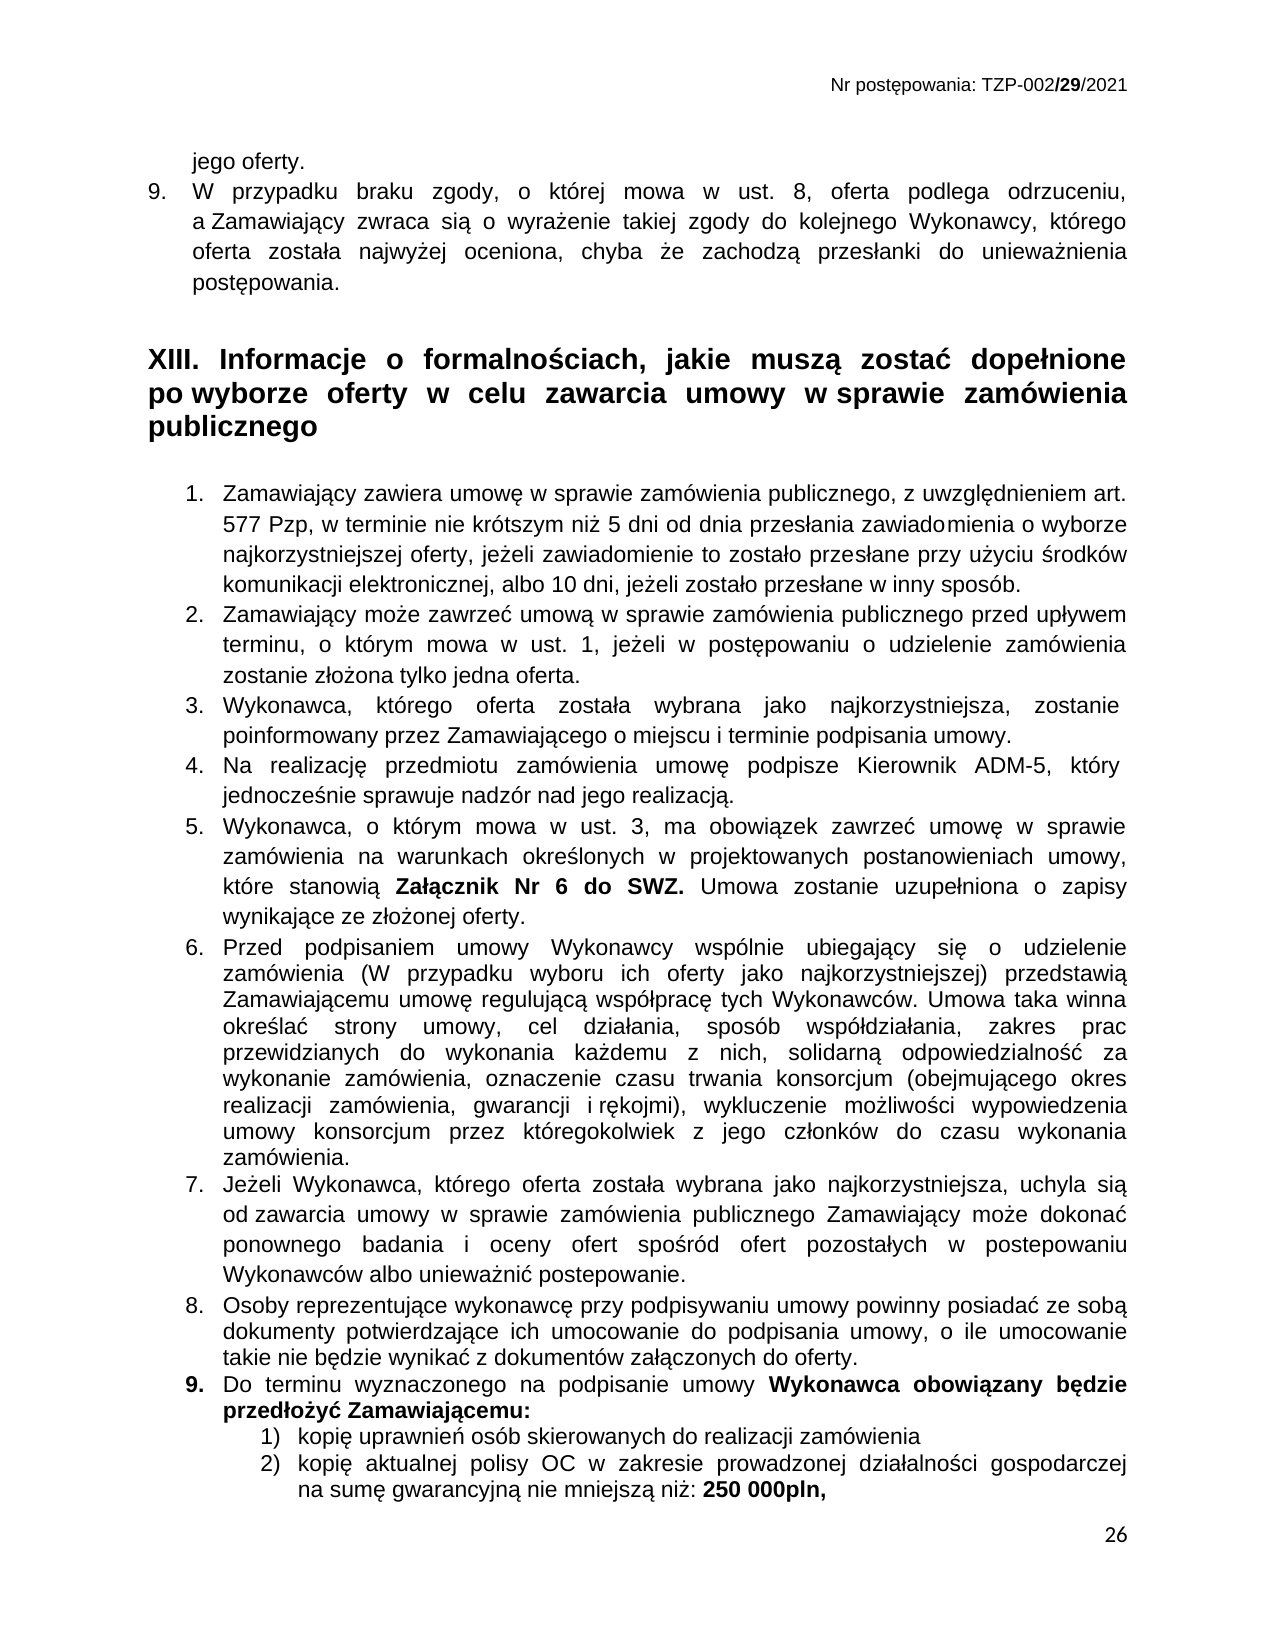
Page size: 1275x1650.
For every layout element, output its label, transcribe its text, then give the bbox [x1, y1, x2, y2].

list kopię uprawnień osób skierowanych do realizacji zamówienia [260, 1423, 1127, 1450]
list Do terminu wyznaczonego na podpisanie umowy Wykonawca obowiązany będzie przedłożyć Zamawiającemu: [185, 1371, 1127, 1423]
list W przypadku braku zgody, o której mowa w ust. 8, oferta podlega odrzuceniu, a Zamawiający zwraca sią o wyrażenie takiej zgody do kolejnego Wykonawcy, którego oferta została najwyżej oceniona, chyba że zachodzą przesłanki do unieważnienia postępowania. [148, 178, 1127, 295]
list Zamawiający może zawrzeć umową w sprawie zamówienia publicznego przed upływem terminu, o którym mowa w ust. 1, jeżeli w postępowaniu o udzielenie zamówienia zostanie złożona tylko jedna oferta. [185, 601, 1127, 688]
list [148, 148, 1127, 174]
list Na realizację przedmiotu zamówienia umowę podpisze Kierownik ADM-5, który jednocześnie sprawuje nadzór nad jego realizacją. [185, 752, 1120, 809]
list Wykonawca, o którym mowa w ust. 3, ma obowiązek zawrzeć umowę w sprawie zamówienia na warunkach określonych w projektowanych postanowieniach umowy, które stanowią Załącznik Nr 6 do SWZ. Umowa zostanie uzupełniona o zapisy wynikające ze złożonej oferty. [185, 813, 1127, 930]
list Osoby reprezentujące wykonawcę przy podpisywaniu umowy powinny posiadać ze sobą dokumenty potwierdzające ich umocowanie do podpisania umowy, o ile umocowanie takie nie będzie wynikać z dokumentów załączonych do oferty. [185, 1292, 1127, 1371]
list kopię aktualnej polisy OC w zakresie prowadzonej działalności gospodarczej na sumę gwarancyjną nie mniejszą niż: 250 000pln, [260, 1450, 1127, 1502]
list Jeżeli Wykonawca, którego oferta została wybrana jako najkorzystniejsza, uchyla sią od zawarcia umowy w sprawie zamówienia publicznego Zamawiający może dokonać ponownego badania i oceny ofert spośród ofert pozostałych w postepowaniu Wykonawców albo unieważnić postepowanie. [185, 1171, 1127, 1288]
list Zamawiający zawiera umowę w sprawie zamówienia publicznego, z uwzględnieniem art. 577 Pzp, w terminie nie krótszym niż 5 dni od dnia przesłania zawiadomienia o wyborze najkorzystniejszej oferty, jeżeli zawiadomienie to zostało przesłane przy użyciu środków komunikacji elektronicznej, albo 10 dni, jeżeli zostało przesłane w inny sposób. [185, 480, 1127, 597]
subtitle XIII. Informacje o formalnościach, jakie muszą zostać dopełnione po wyborze oferty w celu zawarcia umowy w sprawie zamówienia publicznego [148, 342, 1127, 443]
list Wykonawca, którego oferta została wybrana jako najkorzystniejsza, zostanie poinformowany przez Zamawiającego o miejscu i terminie podpisania umowy. [185, 692, 1120, 748]
list Przed podpisaniem umowy Wykonawcy wspólnie ubiegający się o udzielenie zamówienia (W przypadku wyboru ich oferty jako najkorzystniejszej) przedstawią Zamawiającemu umowę regulującą współpracę tych Wykonawców. Umowa taka winna określać strony umowy, cel działania, sposób współdziałania, zakres prac przewidzianych do wykonania każdemu z nich, solidarną odpowiedzialność za wykonanie zamówienia, oznaczenie czasu trwania konsorcjum (obejmującego okres realizacji zamówienia, gwarancji i rękojmi), wykluczenie możliwości wypowiedzenia umowy konsorcjum przez któregokolwiek z jego członków do czasu wykonania zamówienia. [185, 933, 1127, 1171]
